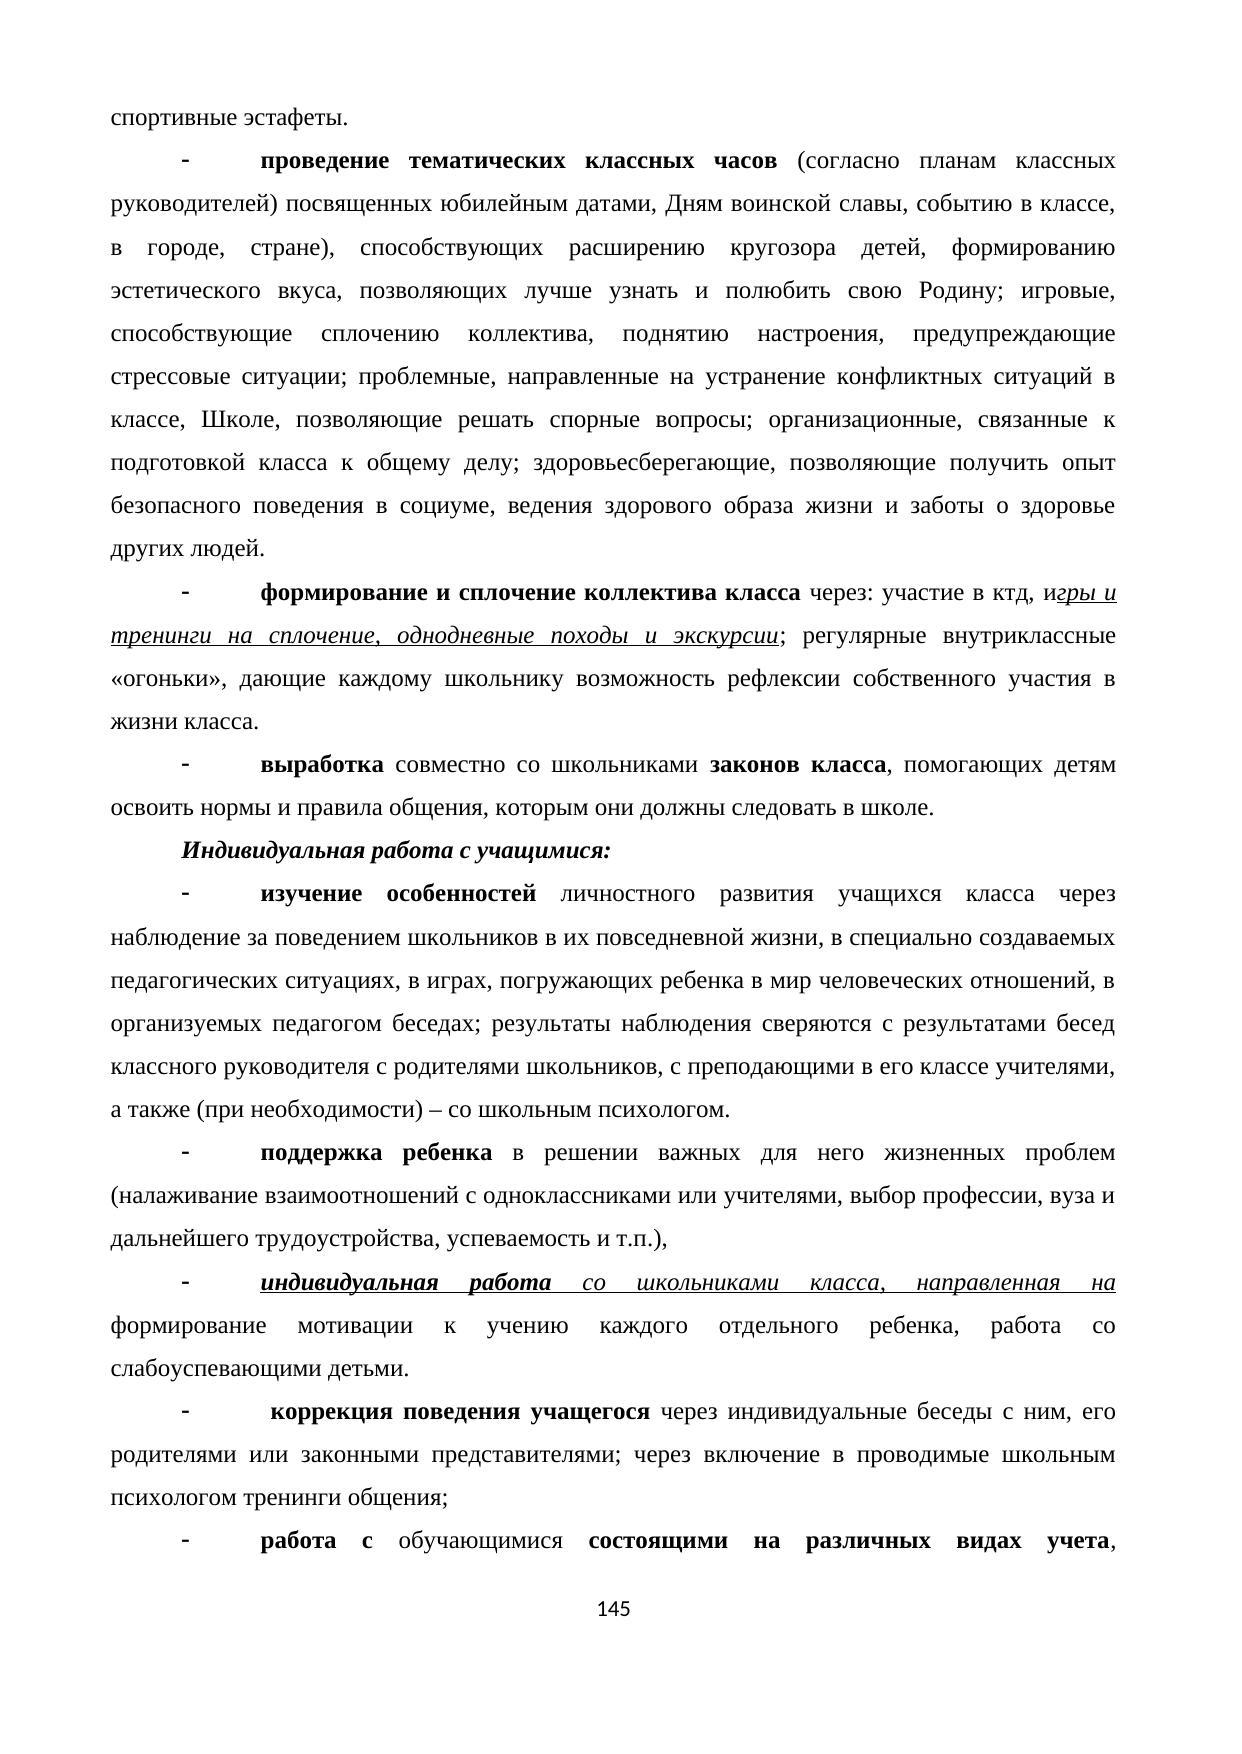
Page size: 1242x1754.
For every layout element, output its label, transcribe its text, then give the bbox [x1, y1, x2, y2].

text изучение особенностей личностного развития учащихся класса через наблюдение за поведением школьников в их повседневной жизни, в специально создаваемых педагогических ситуациях, в играх, погружающих ребенка в мир человеческих отношений, в организуемых педагогом беседах; результаты наблюдения сверяются с результатами бесед классного руководителя с родителями школьников, с преподающими в его классе учителями, а также (при необходимости) – со школьным психологом. [110, 878, 1116, 1123]
text выработка совместно со школьниками законов класса, помогающих детям освоить нормы и правила общения, которым они должны следовать в школе. [110, 749, 1116, 821]
text поддержка ребенка в решении важных для него жизненных проблем (налаживание взаимоотношений с одноклассниками или учителями, выбор профессии, вуза и дальнейшего трудоустройства, успеваемость и т.п.), [110, 1137, 1116, 1252]
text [110, 102, 1116, 131]
text Индивидуальная работа с учащимися: [110, 835, 1116, 864]
text индивидуальная работа со школьниками класса, направленная на формирование мотивации к учению каждого отдельного ребенка, работа со слабоуспевающими детьми. [110, 1338, 1116, 1382]
text формирование и сплочение коллектива класса через: участие в ктд, игры и тренинги на сплочение, однодневные походы и экскурсии; регулярные внутриклассные «огоньки», дающие каждому школьнику возможность рефлексии собственного участия в жизни класса. [110, 577, 1116, 735]
text индивидуальная работа со школьниками класса, направленная на формирование мотивации к учению каждого отдельного ребенка, работа со слабоуспевающими детьми. [110, 1267, 1116, 1310]
text коррекция поведения учащегося через индивидуальные беседы с ним, его родителями или законными представителями; через включение в проводимые школьным психологом тренинги общения; [110, 1396, 1116, 1511]
text проведение тематических классных часов (согласно планам классных руководителей) посвященных юбилейным датами, Дням воинской славы, событию в классе, в городе, стране), способствующих расширению кругозора детей, формированию эстетического вкуса, позволяющих лучше узнать и полюбить свою Родину; игровые, способствующие сплочению коллектива, поднятию настроения, предупреждающие стрессовые ситуации; проблемные, направленные на устранение конфликтных ситуаций в классе, Школе, позволяющие решать спорные вопросы; организационные, связанные к подготовкой класса к общему делу; здоровьесберегающие, позволяющие получить опыт безопасного поведения в социуме, ведения здорового образа жизни и заботы о здоровье других людей. [110, 145, 1116, 562]
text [110, 1525, 1116, 1554]
